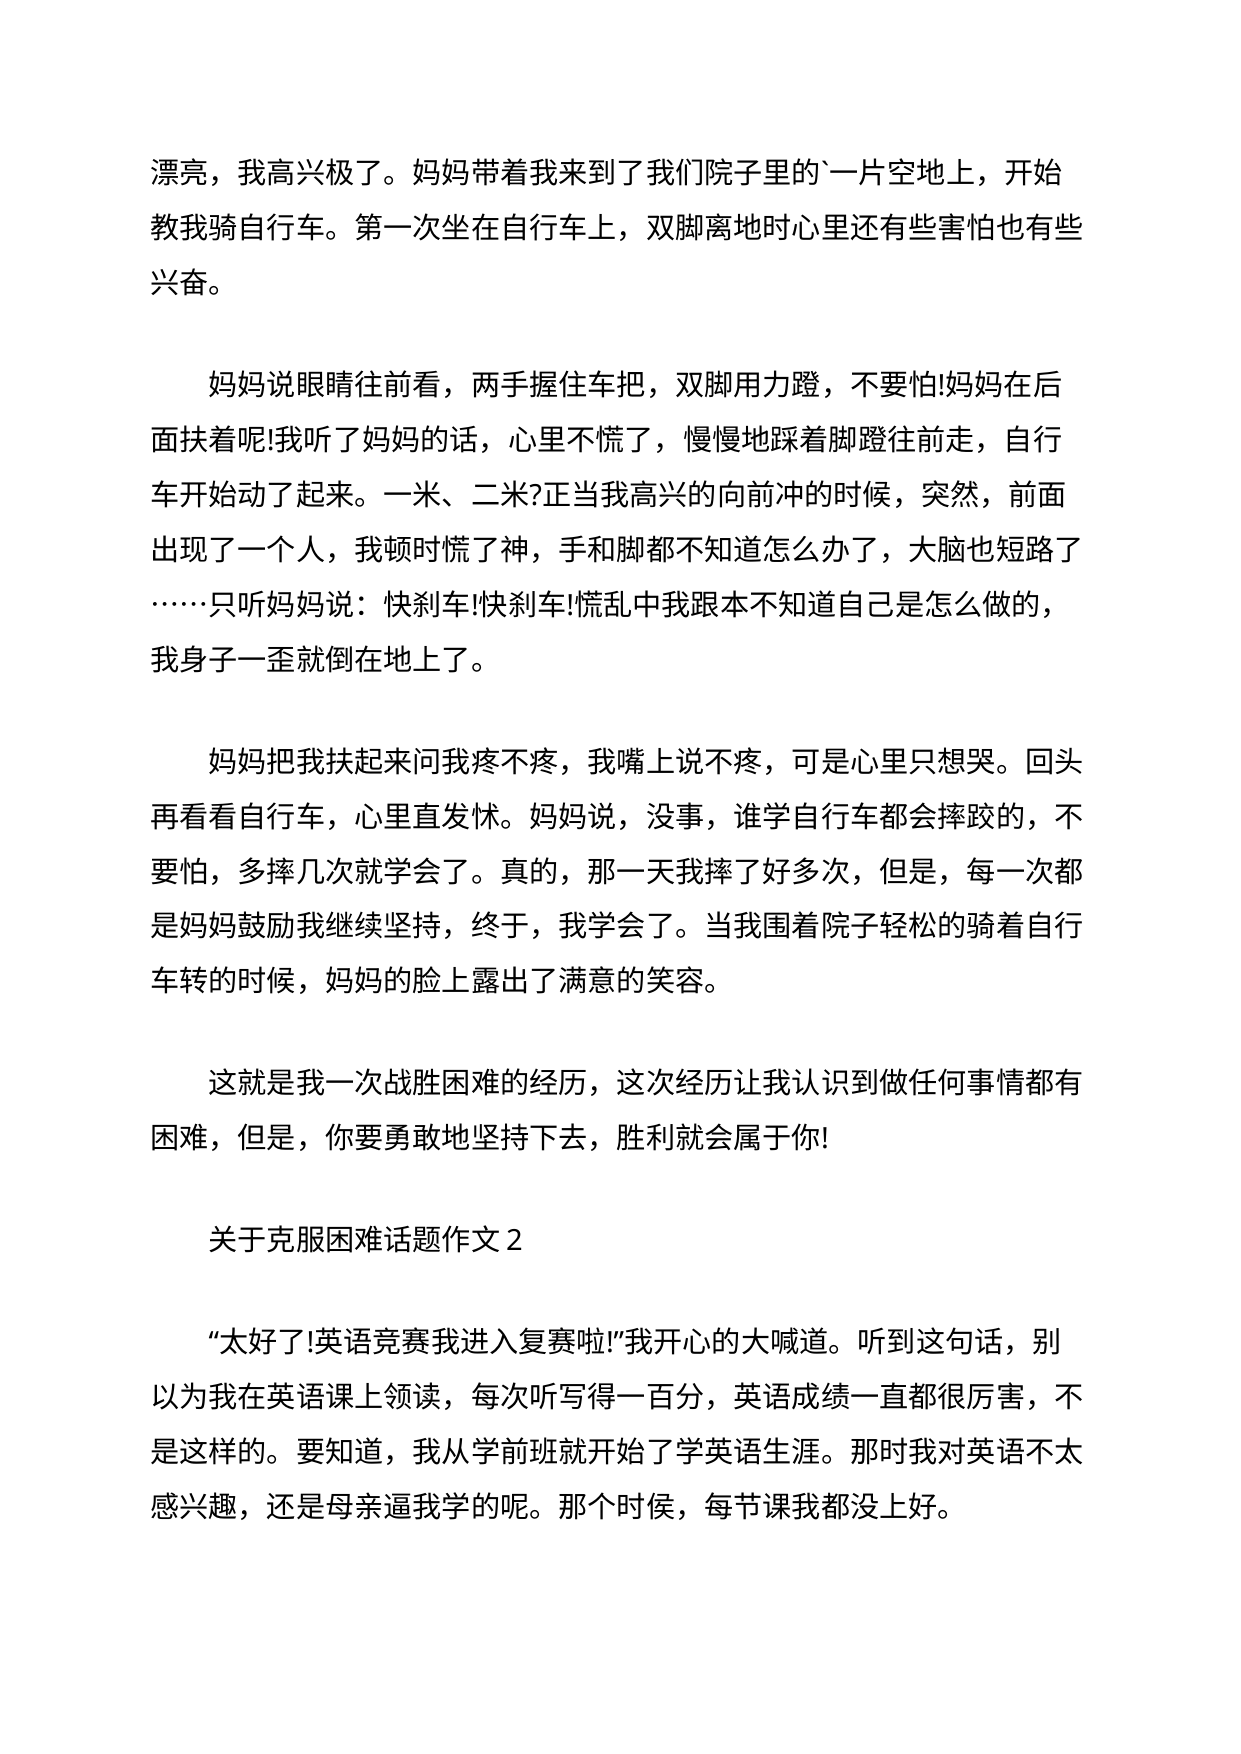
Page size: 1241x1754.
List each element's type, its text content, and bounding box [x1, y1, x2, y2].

text 妈妈说眼睛往前看，两手握住车把，双脚用力蹬，不要怕!妈妈在后面扶着呢!我听了妈妈的话，心里不慌了，慢慢地踩着脚蹬往前走，自行车开始动了起来。一米、二米?正当我高兴的向前冲的时候，突然，前面出现了一个人，我顿时慌了神，手和脚都不知道怎么办了，大脑也短路了……只听妈妈说：快刹车!快刹车!慌乱中我跟本不知道自己是怎么做的，我身子一歪就倒在地上了。 [150, 362, 1090, 679]
text 关于克服困难话题作文2 [150, 1217, 1090, 1259]
text “太好了!英语竞赛我进入复赛啦!”我开心的大喊道。听到这句话，别以为我在英语课上领读，每次听写得一百分，英语成绩一直都很厉害，不是这样的。要知道，我从学前班就开始了学英语生涯。那时我对英语不太感兴趣，还是母亲逼我学的呢。那个时侯，每节课我都没上好。 [150, 1318, 1090, 1526]
text 这就是我一次战胜困难的经历，这次经历让我认识到做任何事情都有困难，但是，你要勇敢地坚持下去，胜利就会属于你! [150, 1060, 1090, 1157]
text 妈妈把我扶起来问我疼不疼，我嘴上说不疼，可是心里只想哭。回头再看看自行车，心里直发怵。妈妈说，没事，谁学自行车都会摔跤的，不要怕，多摔几次就学会了。真的，那一天我摔了好多次，但是，每一次都是妈妈鼓励我继续坚持，终于，我学会了。当我围着院子轻松的骑着自行车转的时候，妈妈的脸上露出了满意的笑容。 [150, 738, 1090, 1000]
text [150, 150, 1090, 302]
